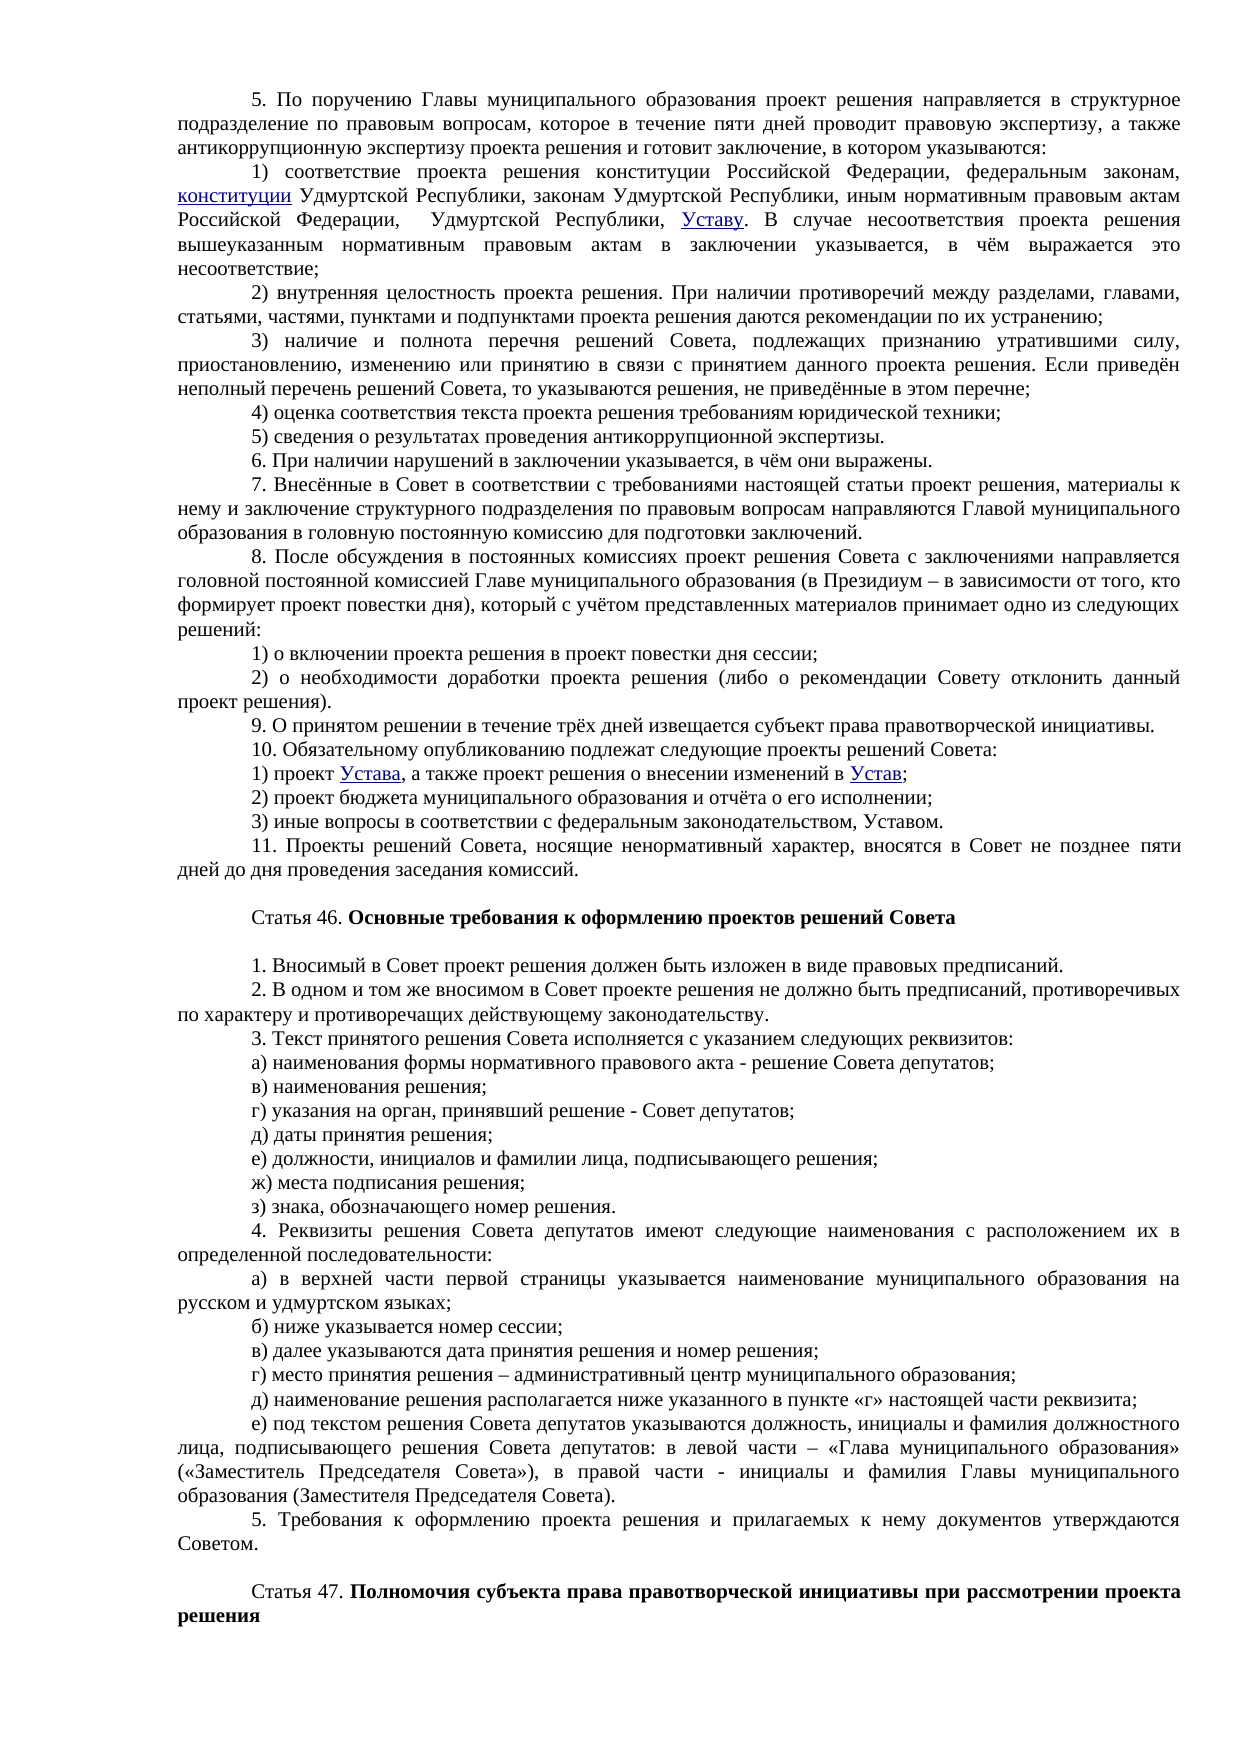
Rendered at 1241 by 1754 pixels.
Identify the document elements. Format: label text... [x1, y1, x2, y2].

text 3) иные вопросы в соответствии с федеральным законодательством, Уставом. [177, 809, 1181, 833]
text д) наименование решения располагается ниже указанного в пункте «г» настоящей части реквизита; [177, 1386, 1181, 1411]
text 5) сведения о результатах проведения антикоррупционной экспертизы. [177, 424, 1181, 448]
text 2) о необходимости доработки проекта решения (либо о рекомендации Совету отклонить данный проект решения). [177, 664, 1181, 713]
text в) наименования решения; [177, 1074, 1181, 1098]
text д) даты принятия решения; [177, 1122, 1181, 1146]
text 1) о включении проекта решения в проект повестки дня сессии; [177, 641, 1181, 664]
text 1) соответствие проекта решения конституции Российской Федерации, федеральным законам, конституции Удмуртской Республики, законам Удмуртской Республики, иным нормативным правовым актам Российской Федерации, Удмуртской Республики, Уставу. В случае несоответствия проекта решения вышеуказанным нормативным правовым актам в заключении указывается, в чём выражается это несоответствие; [177, 159, 1181, 279]
text 4) оценка соответствия текста проекта решения требованиям юридической техники; [177, 400, 1181, 424]
text 5. По поручению Главы муниципального образования проект решения направляется в структурное подразделение по правовым вопросам, которое в течение пяти дней проводит правовую экспертизу, а также антикоррупционную экспертизу проекта решения и готовит заключение, в котором указываются: [177, 87, 1181, 159]
text 3. Текст принятого решения Совета исполняется с указанием следующих реквизитов: [177, 1026, 1181, 1049]
text 1. Вносимый в Совет проект решения должен быть изложен в виде правовых предписаний. [177, 953, 1181, 977]
text б) ниже указывается номер сессии; [177, 1314, 1181, 1338]
text 5. Требования к оформлению проекта решения и прилагаемых к нему документов утверждаются Советом. [177, 1507, 1181, 1555]
text 4. Реквизиты решения Совета депутатов имеют следующие наименования с расположением их в определенной последовательности: [177, 1218, 1181, 1266]
text а) в верхней части первой страницы указывается наименование муниципального образования на русском и удмуртском языках; [177, 1266, 1181, 1314]
text 9. О принятом решении в течение трёх дней извещается субъект права правотворческой инициативы. [177, 713, 1181, 737]
text Статья 47. Полномочия субъекта права правотворческой инициативы при рассмотрении проекта решения [177, 1579, 1181, 1627]
text 10. Обязательному опубликованию подлежат следующие проекты решений Совета: [177, 737, 1181, 761]
text ж) места подписания решения; [177, 1170, 1181, 1194]
text 2. В одном и том же вносимом в Совет проекте решения не должно быть предписаний, противоречивых по характеру и противоречащих действующему законодательству. [177, 977, 1181, 1026]
text 2) проект бюджета муниципального образования и отчёта о его исполнении; [177, 785, 1181, 809]
text 8. После обсуждения в постоянных комиссиях проект решения Совета с заключениями направляется головной постоянной комиссией Главе муниципального образования (в Президиум – в зависимости от того, кто формирует проект повестки дня), который с учётом представленных материалов принимает одно из следующих решений: [177, 544, 1181, 641]
text 2) внутренняя целостность проекта решения. При наличии противоречий между разделами, главами, статьями, частями, пунктами и подпунктами проекта решения даются рекомендации по их устранению; [177, 279, 1181, 328]
text з) знака, обозначающего номер решения. [177, 1194, 1181, 1218]
text 11. Проекты решений Совета, носящие ненормативный характер, вносятся в Совет не позднее пяти дней до дня проведения заседания комиссий. [177, 833, 1181, 881]
text в) далее указываются дата принятия решения и номер решения; [177, 1338, 1181, 1362]
text 6. При наличии нарушений в заключении указывается, в чём они выражены. [177, 448, 1181, 472]
text а) наименования формы нормативного правового акта - решение Совета депутатов; [177, 1049, 1181, 1074]
text Статья 46. Основные требования к оформлению проектов решений Совета [177, 905, 1181, 929]
text г) место принятия решения – административный центр муниципального образования; [177, 1362, 1181, 1386]
text 3) наличие и полнота перечня решений Совета, подлежащих признанию утратившими силу, приостановлению, изменению или принятию в связи с принятием данного проекта решения. Если приведён неполный перечень решений Совета, то указываются решения, не приведённые в этом перечне; [177, 328, 1181, 400]
text е) должности, инициалов и фамилии лица, подписывающего решения; [177, 1146, 1181, 1170]
text 1) проект Устава, а также проект решения о внесении изменений в Устав; [177, 761, 1181, 785]
text 7. Внесённые в Совет в соответствии с требованиями настоящей статьи проект решения, материалы к нему и заключение структурного подразделения по правовым вопросам направляются Главой муниципального образования в головную постоянную комиссию для подготовки заключений. [177, 472, 1181, 544]
text е) под текстом решения Совета депутатов указываются должность, инициалы и фамилия должностного лица, подписывающего решения Совета депутатов: в левой части – «Глава муниципального образования» («Заместитель Председателя Совета»), в правой части - инициалы и фамилия Главы муниципального образования (Заместителя Председателя Совета). [177, 1411, 1181, 1507]
text г) указания на орган, принявший решение - Совет депутатов; [177, 1098, 1181, 1122]
